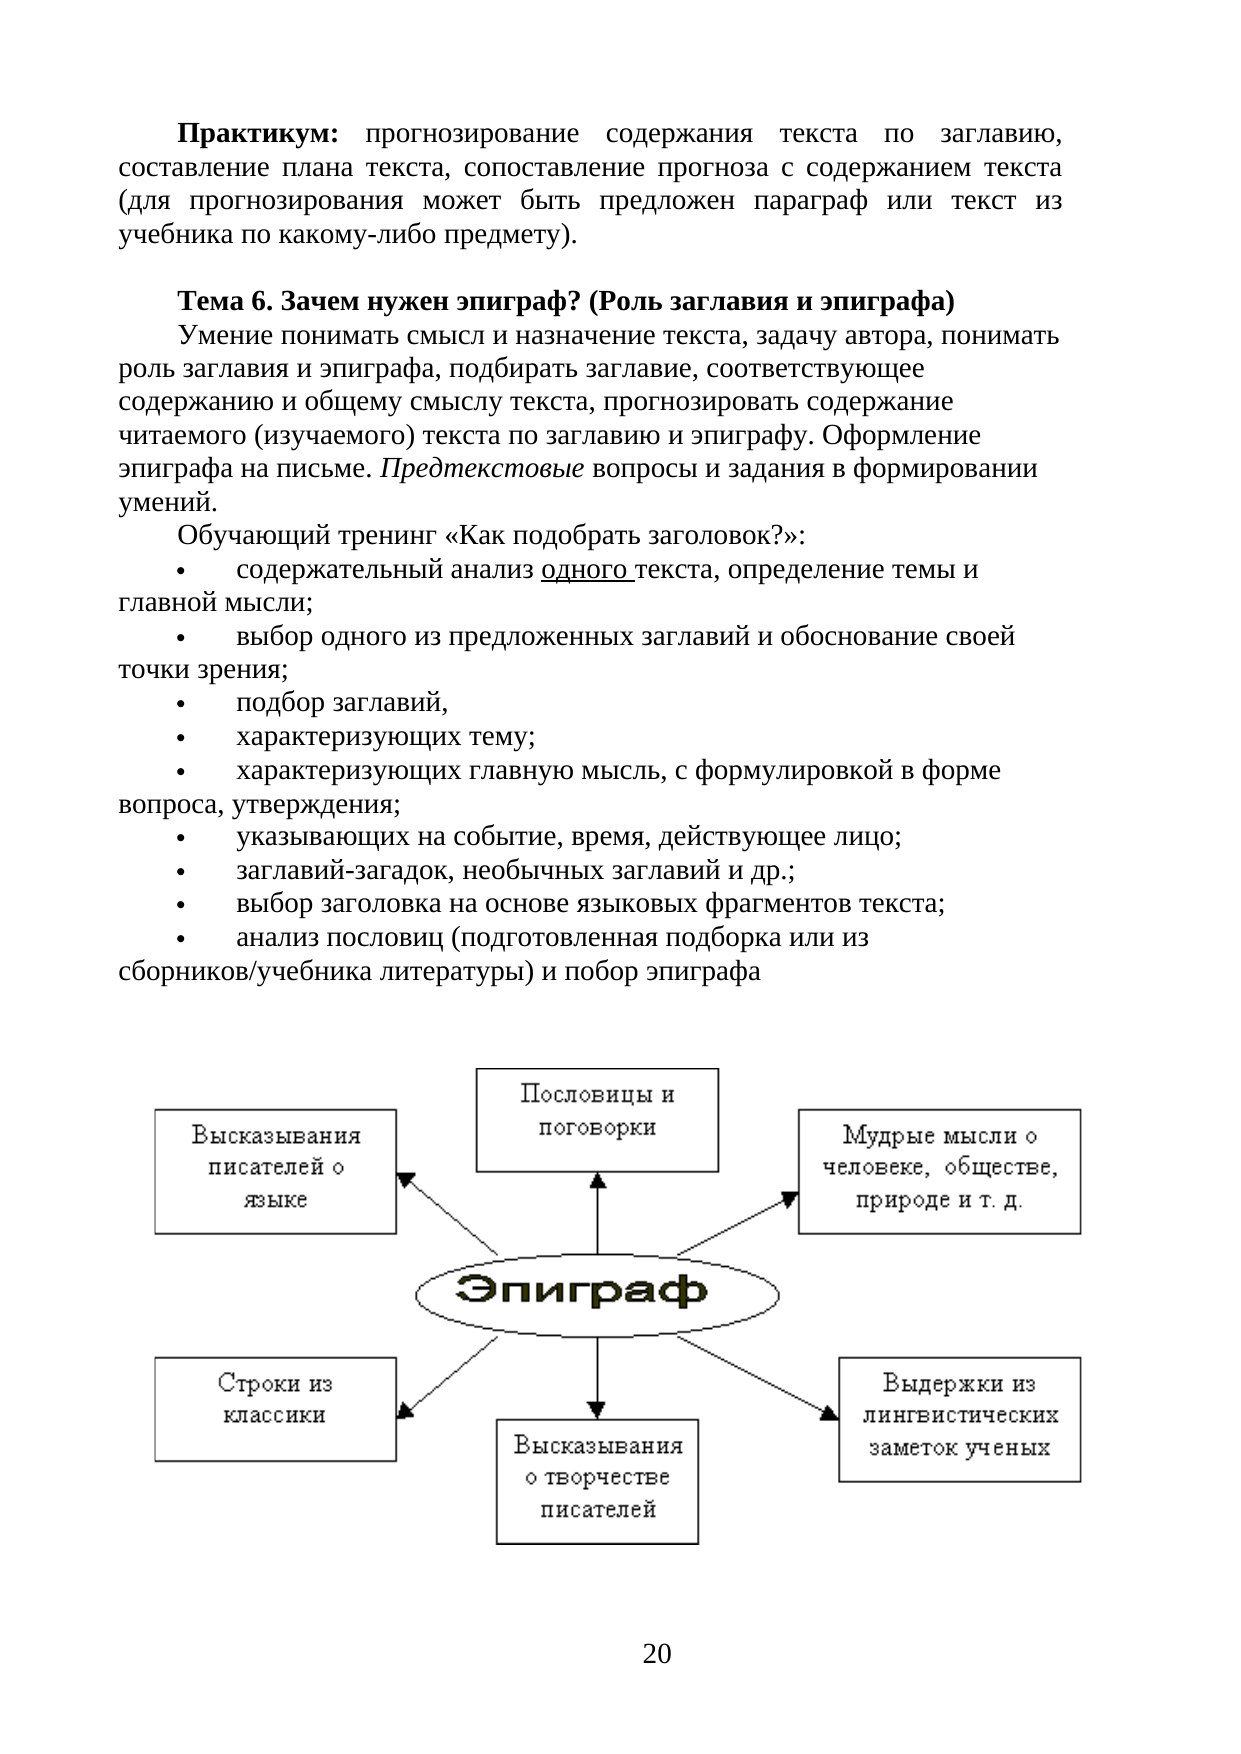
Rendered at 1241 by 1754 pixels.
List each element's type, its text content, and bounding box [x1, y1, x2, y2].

list содержательный анализ одного текста, определение темы и главной мысли; [118, 551, 979, 618]
list выбор одного из предложенных заглавий и обоснование своей точки зрения; [118, 618, 1016, 685]
list подбор заглавий, [177, 685, 1148, 719]
text Практикум: прогнозирование содержания текста по заглавию, составление плана текста, сопоставление прогноза с содержанием текста (для прогнозирования может быть предложен параграф или текст из учебника по какому-либо предмету). [118, 115, 1063, 249]
picture [154, 1068, 1082, 1545]
subtitle Тема 6. Зачем нужен эпиграф? (Роль заглавия и эпиграфа) [177, 284, 1148, 317]
text содержанию и общему смыслу текста, прогнозировать содержание [118, 384, 1148, 417]
text читаемого (изучаемого) текста по заглавию и эпиграфу. Оформление эпиграфа на письме. Предтекстовые вопросы и задания в формировании умений. [118, 417, 1039, 518]
list характеризующих главную мысль, с формулировкой в форме вопроса, утверждения; [118, 752, 1002, 819]
list характеризующих тему; [177, 719, 1148, 752]
list анализ пословиц (подготовленная подборка или из сборников/учебника литературы) и побор эпиграфа [118, 919, 869, 986]
text Умение понимать смысл и назначение текста, задачу автора, понимать роль заглавия и эпиграфа, подбирать заглавие, соответствующее [118, 317, 1062, 384]
list указывающих на событие, время, действующее лицо; [177, 819, 1148, 852]
list заглавий-загадок, необычных заглавий и др.; [177, 852, 1148, 886]
list выбор заголовка на основе языковых фрагментов текста; [177, 886, 1148, 919]
text Обучающий тренинг «Как подобрать заголовок?»: [177, 518, 1148, 551]
